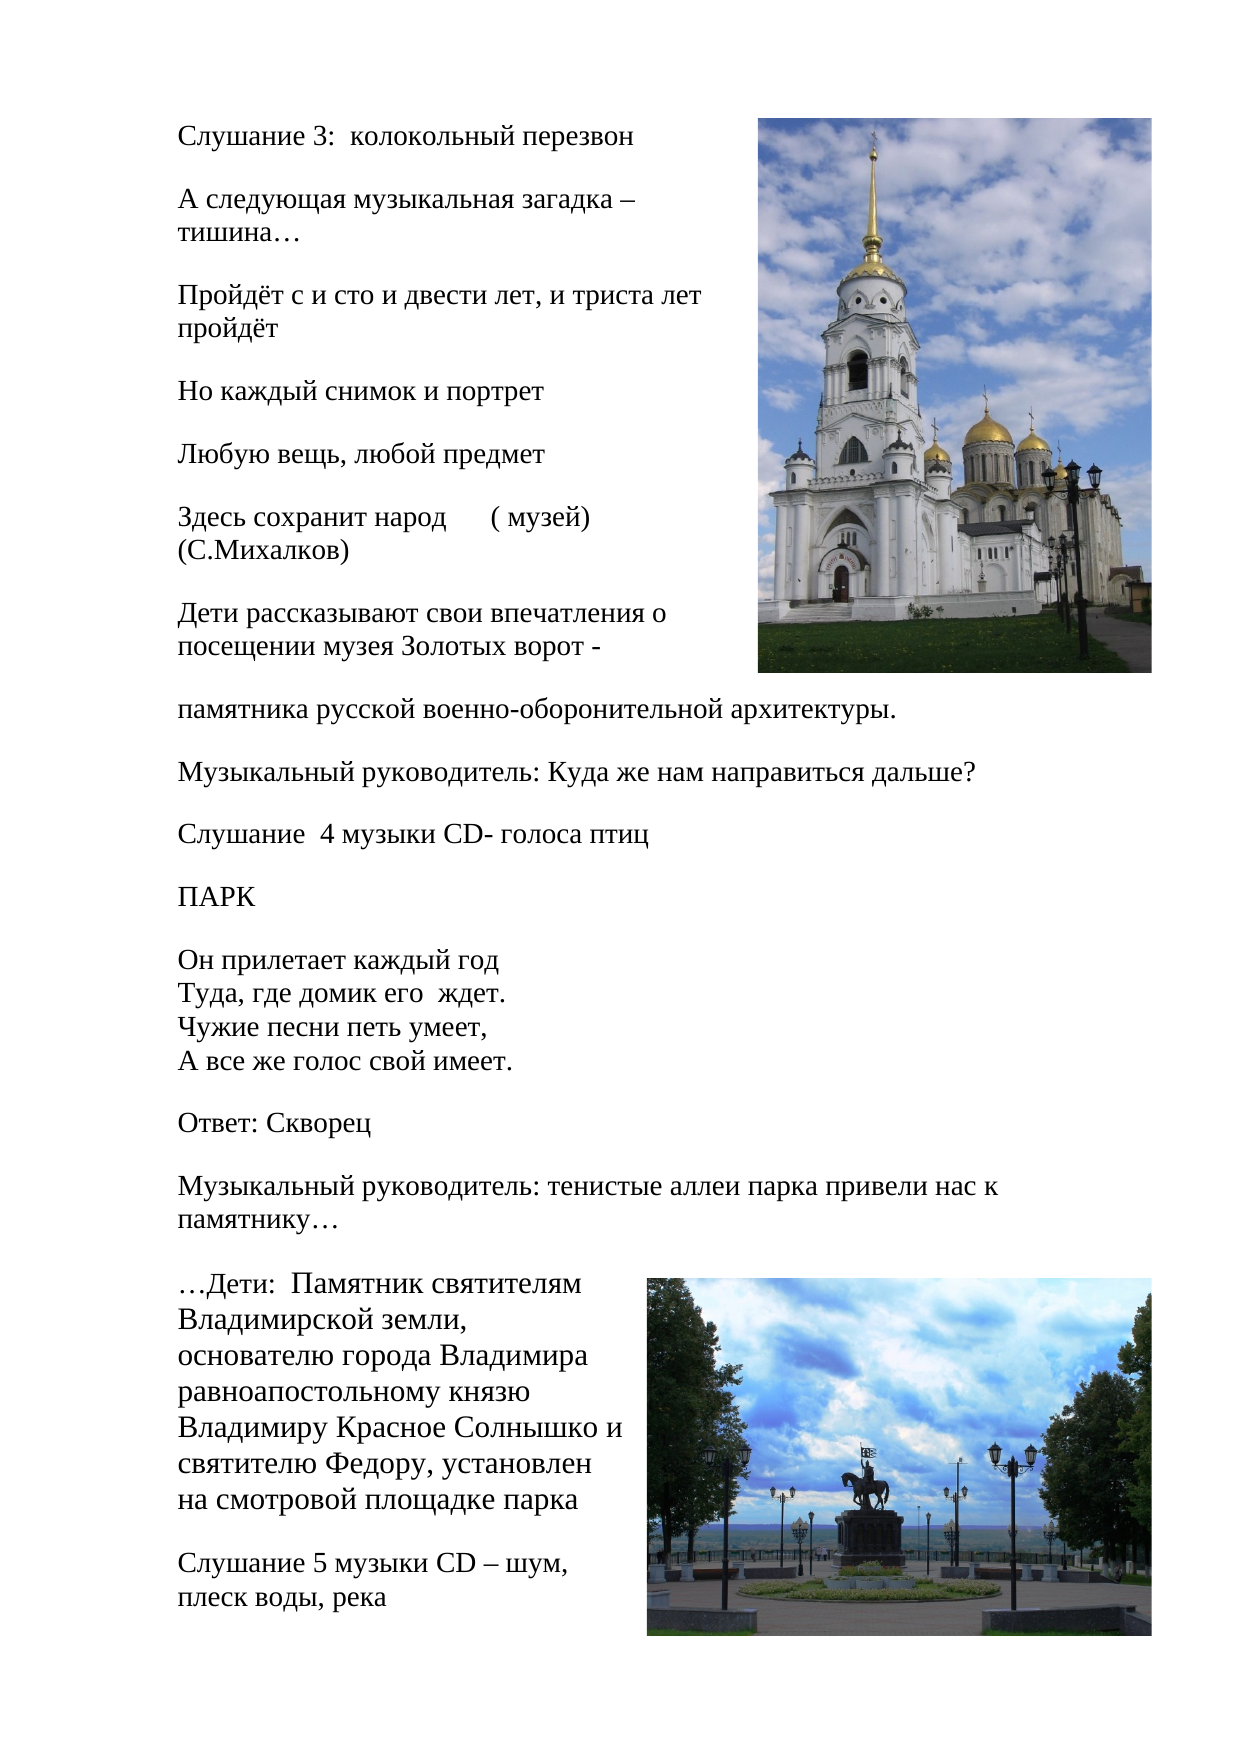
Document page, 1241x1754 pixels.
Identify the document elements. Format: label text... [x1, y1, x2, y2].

text Слушание 4 музыки CD- голоса птиц [177, 817, 1152, 850]
text Ответ: Скворец [177, 1105, 1152, 1139]
text памятника русской военно-оборонительной архитектуры. [177, 691, 1152, 725]
picture [646, 1278, 1152, 1636]
text Пройдёт с и сто и двести лет, и триста лет пройдёт [177, 277, 757, 344]
text Любую вещь, любой предмет [177, 436, 757, 469]
text …Дети: Памятник святителям Владимирской земли, основателю города Владимира равноапостольному князю Владимиру Красное Солнышко и святителю Федору, установлен на смотровой площадке парка [177, 1264, 1152, 1516]
text Музыкальный руководитель: Куда же нам направиться дальше? [177, 754, 1152, 787]
text Музыкальный руководитель: тенистые аллеи парка привели нас к памятнику… [177, 1168, 1152, 1235]
text ПАРК [177, 879, 1152, 913]
text Дети рассказывают свои впечатления о посещении музея Золотых ворот - [177, 595, 757, 662]
text Здесь сохранит народ ( музей) (С.Михалков) [177, 499, 757, 566]
text Но каждый снимок и портрет [177, 373, 757, 407]
text Слушание 3: колокольный перезвон [177, 118, 757, 152]
text Он прилетает каждый год Туда, где домик его ждет. Чужие песни петь умеет, А все же голос свой имеет. [177, 942, 1152, 1076]
text А следующая музыкальная загадка – тишина… [177, 181, 757, 248]
picture [757, 118, 1152, 673]
text Слушание 5 музыки CD – шум, плеск воды, река [177, 1545, 646, 1612]
